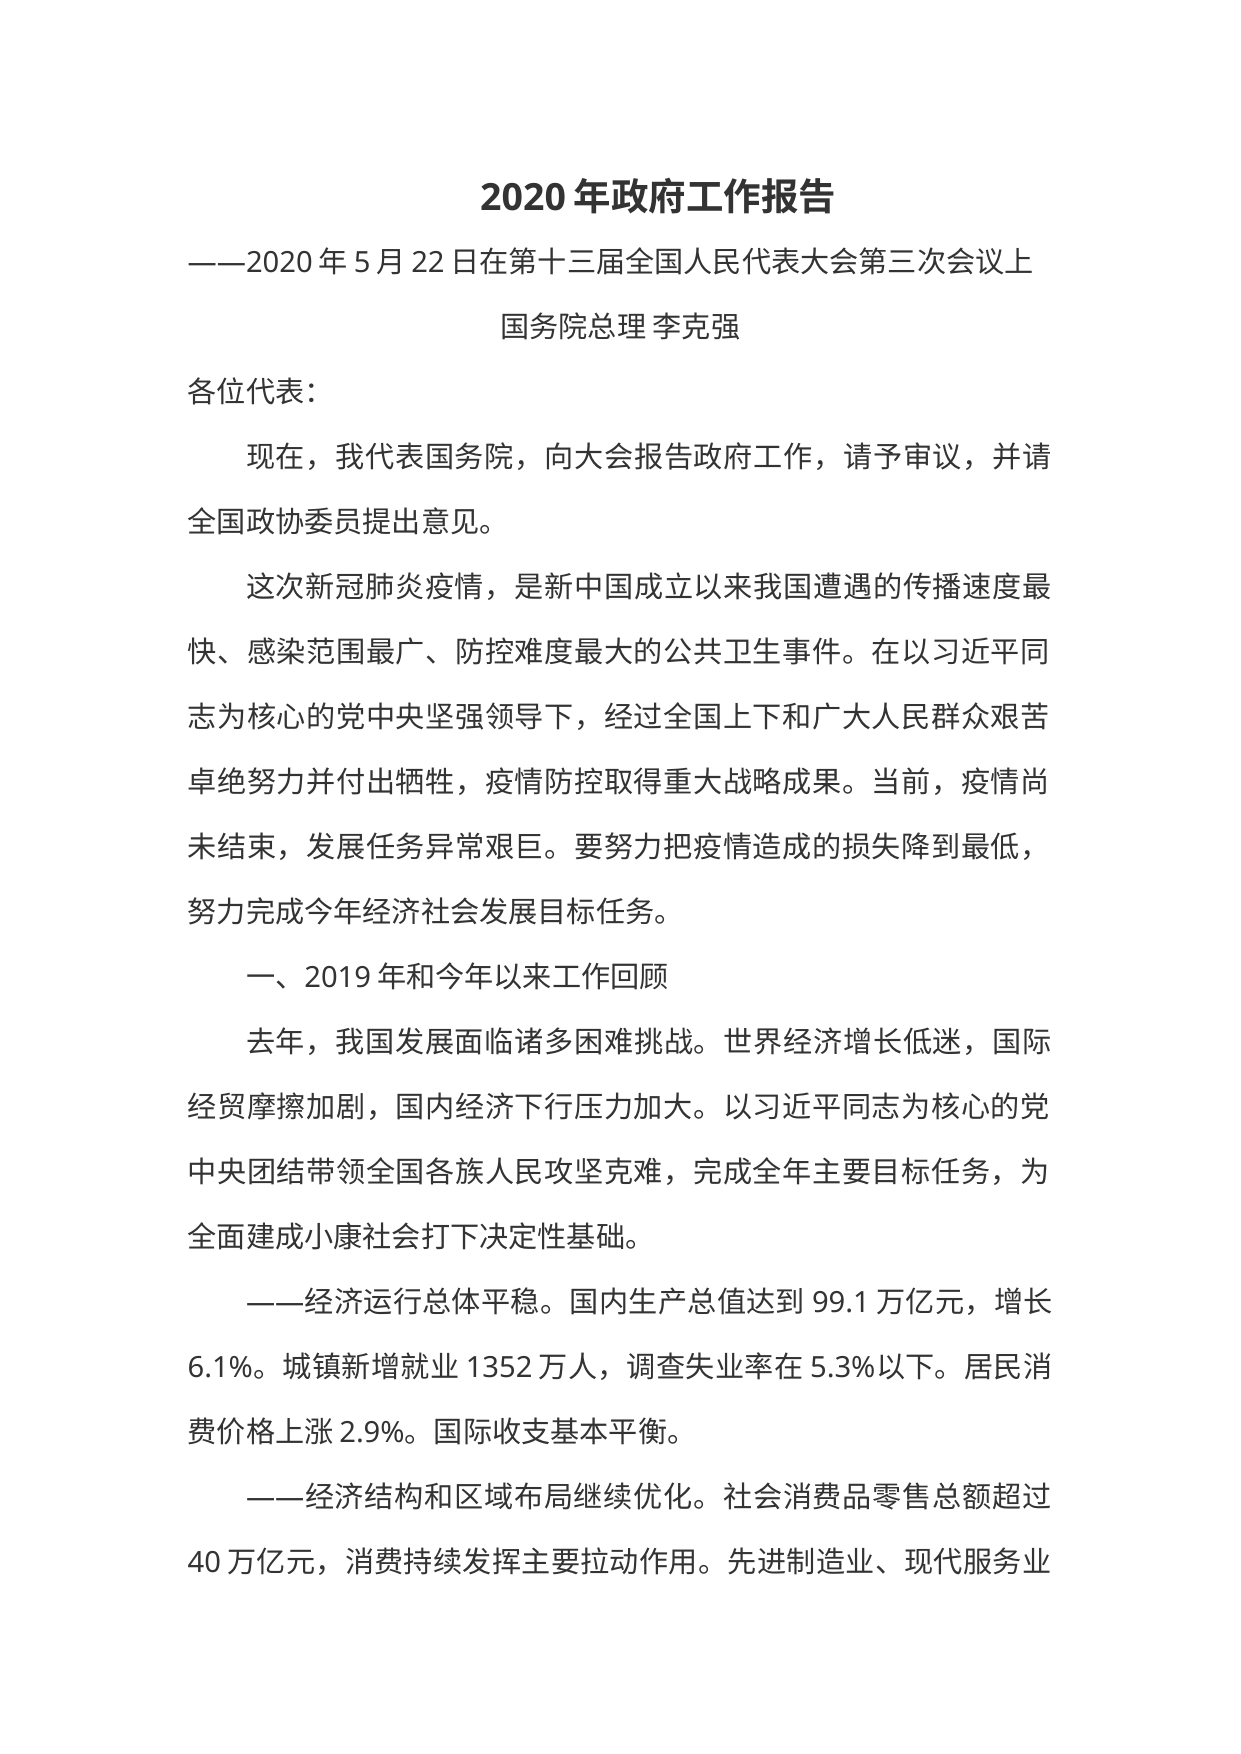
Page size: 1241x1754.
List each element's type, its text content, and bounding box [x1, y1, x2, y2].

text ——2020年5月22日在第十三届全国人民代表大会第三次会议上 [187, 227, 1053, 292]
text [187, 1462, 1053, 1592]
text 各位代表： [187, 357, 1053, 422]
text 去年，我国发展面临诸多困难挑战。世界经济增长低迷，国际经贸摩擦加剧，国内经济下行压力加大。以习近平同志为核心的党中央团结带领全国各族人民攻坚克难，完成全年主要目标任务，为全面建成小康社会打下决定性基础。 [187, 1007, 1053, 1267]
text 2020年政府工作报告 [187, 162, 1053, 227]
text 国务院总理 李克强 [187, 292, 1053, 357]
text 一、2019年和今年以来工作回顾 [187, 942, 1053, 1007]
text ——经济运行总体平稳。国内生产总值达到99.1万亿元，增长6.1%。城镇新增就业1352万人，调查失业率在5.3%以下。居民消费价格上涨2.9%。国际收支基本平衡。 [187, 1267, 1053, 1462]
text 这次新冠肺炎疫情，是新中国成立以来我国遭遇的传播速度最快、感染范围最广、防控难度最大的公共卫生事件。在以习近平同志为核心的党中央坚强领导下，经过全国上下和广大人民群众艰苦卓绝努力并付出牺牲，疫情防控取得重大战略成果。当前，疫情尚未结束，发展任务异常艰巨。要努力把疫情造成的损失降到最低，努力完成今年经济社会发展目标任务。 [187, 552, 1053, 942]
text 现在，我代表国务院，向大会报告政府工作，请予审议，并请全国政协委员提出意见。 [187, 422, 1053, 552]
